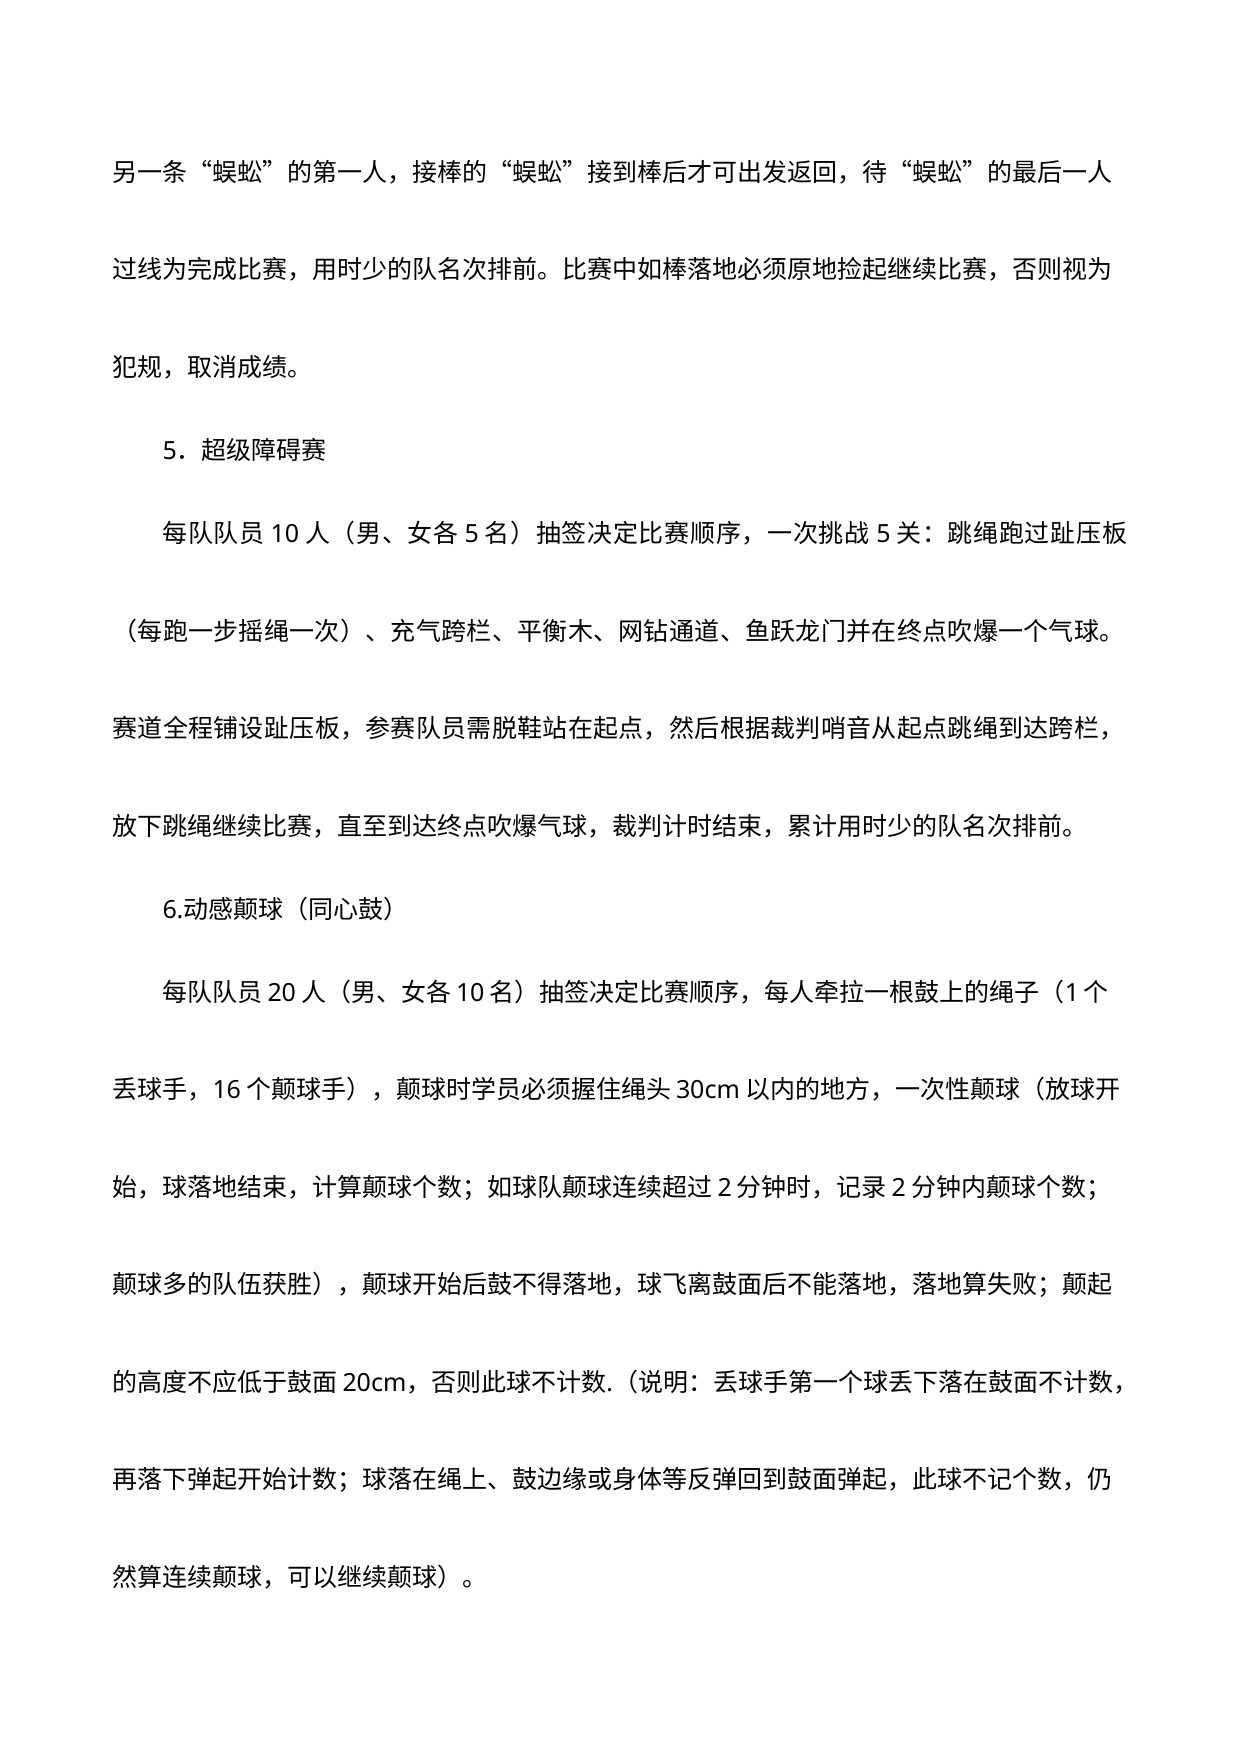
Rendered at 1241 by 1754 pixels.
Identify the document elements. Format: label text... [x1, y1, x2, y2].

text 每队队员20人（男、女各10名）抽签决定比赛顺序，每人牵拉一根鼓上的绳子（1个丢球手，16个颠球手），颠球时学员必须握住绳头30cm以内的地方，一次性颠球（放球开始，球落地结束，计算颠球个数；如球队颠球连续超过2分钟时，记录2分钟内颠球个数；颠球多的队伍获胜），颠球开始后鼓不得落地，球飞离鼓面后不能落地，落地算失败；颠起的高度不应低于鼓面20cm，否则此球不计数.（说明：丢球手第一个球丢下落在鼓面不计数，再落下弹起开始计数；球落在绳上、鼓边缘或身体等反弹回到鼓面弹起，此球不记个数，仍然算连续颠球，可以继续颠球）。 [112, 958, 1128, 1608]
text 每队队员10人（男、女各5名）抽签决定比赛顺序，一次挑战5关：跳绳跑过趾压板（每跑一步摇绳一次）、充气跨栏、平衡木、网钻通道、鱼跃龙门并在终点吹爆一个气球。赛道全程铺设趾压板，参赛队员需脱鞋站在起点，然后根据裁判哨音从起点跳绳到达跨栏，放下跳绳继续比赛，直至到达终点吹爆气球，裁判计时结束，累计用时少的队名次排前。 [112, 499, 1128, 857]
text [112, 138, 1128, 398]
text 5．超级障碍赛 [112, 416, 1128, 481]
text 6.动感颠球（同心鼓） [112, 875, 1128, 940]
